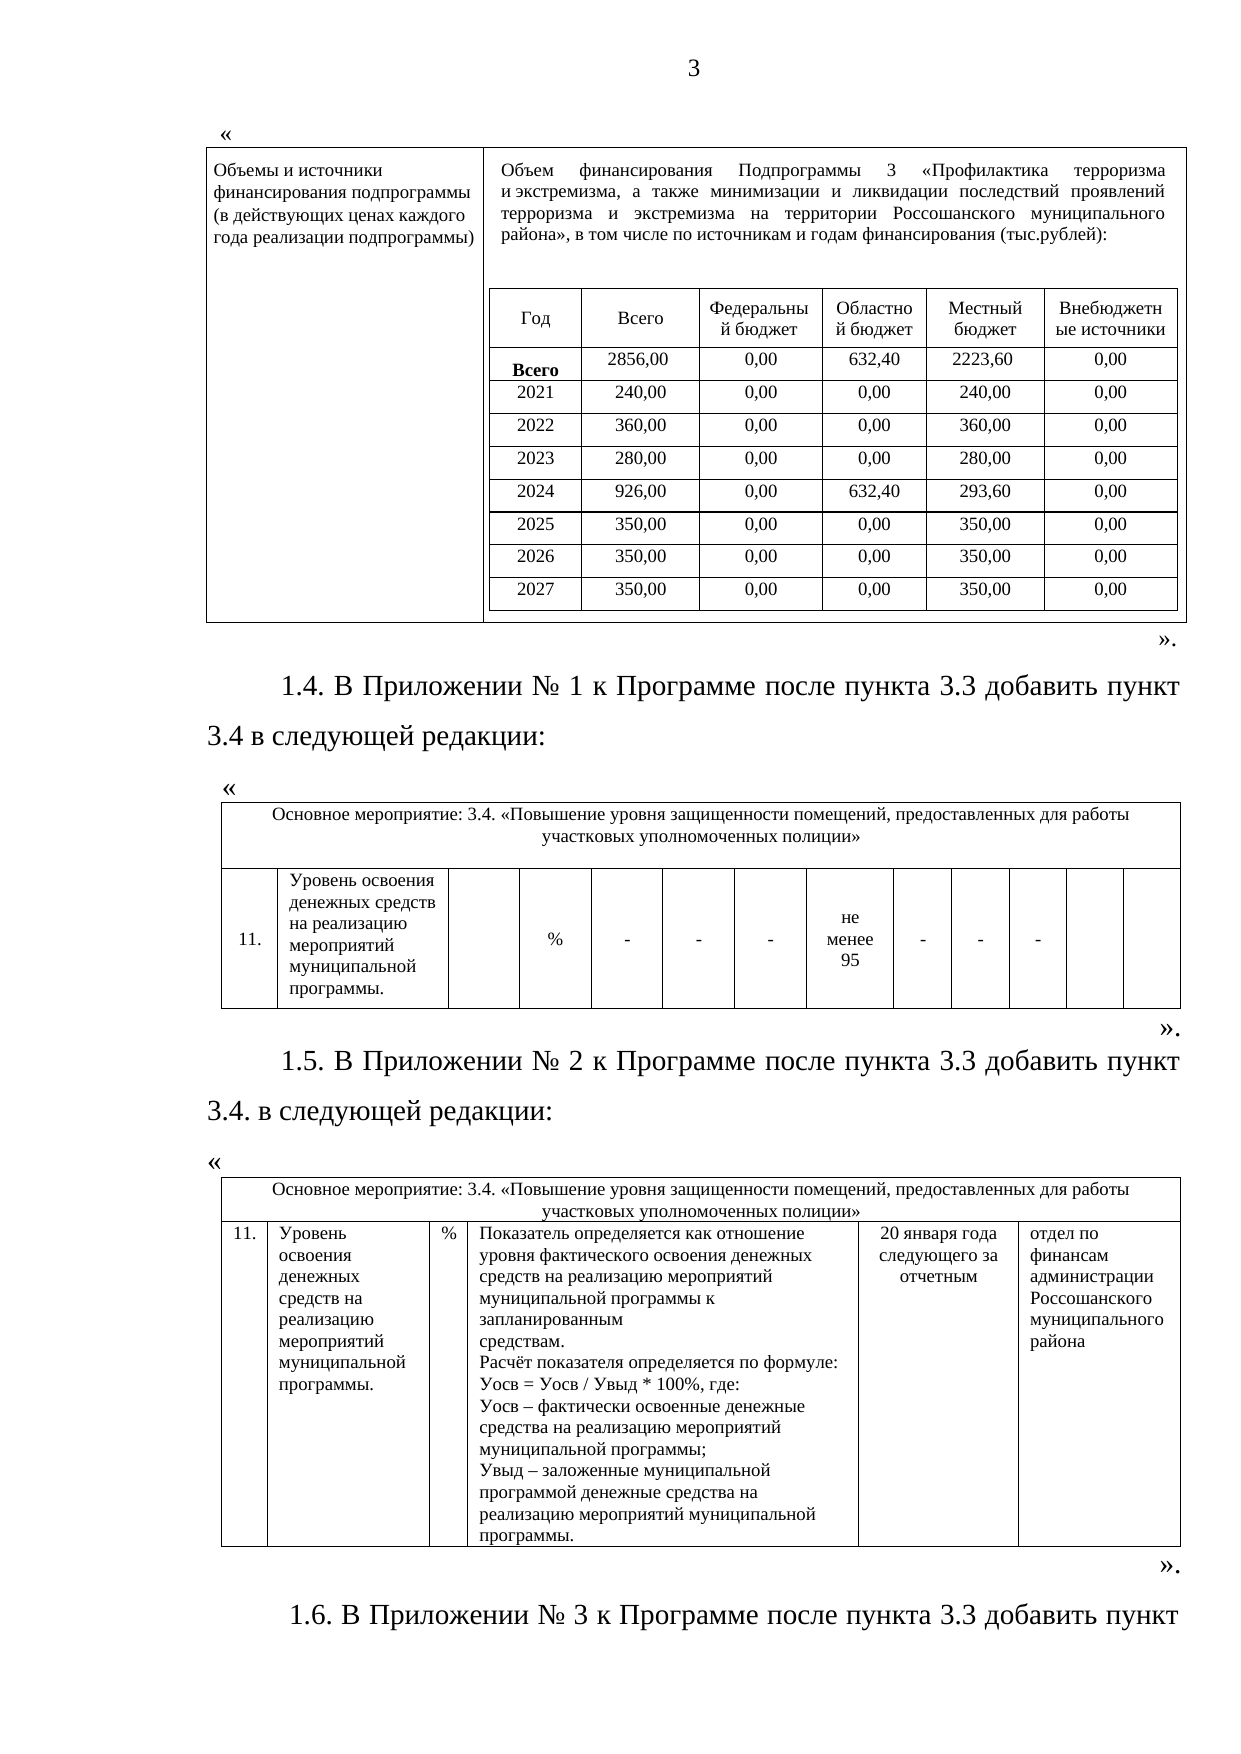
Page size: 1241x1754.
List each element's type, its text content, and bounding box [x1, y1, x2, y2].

table_header Основное мероприятие: 3.4. «Повышение уровня защищенности помещений, предоставленных для работы участковых уполномоченных полиции» [222, 803, 1180, 868]
table_cell 11. [222, 869, 277, 1008]
text « [210, 769, 1181, 802]
text ». [207, 1009, 1181, 1043]
text ». [210, 623, 1181, 651]
table_cell Уровень освоения денежных средств на реализацию мероприятий муниципальной программы. [278, 869, 448, 1008]
text 1.4. В Приложении № 1 к Программе после пункта 3.3 добавить пункт 3.4 в следующей редакции: [207, 668, 1181, 752]
text « [207, 1143, 1181, 1177]
table_cell - [894, 869, 951, 1008]
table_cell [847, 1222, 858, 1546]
table_header Объемы и источники финансирования подпрограммы (в действующих ценах каждого года реализации подпрограммы) [207, 148, 483, 622]
table_cell [449, 869, 519, 1008]
text 1.5. В Приложении № 2 к Программе после пункта 3.3 добавить пункт 3.4. в следующей редакции: [207, 1043, 1181, 1127]
text ». [207, 1547, 1181, 1580]
table_cell [1124, 869, 1180, 1008]
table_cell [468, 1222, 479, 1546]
table_cell [1067, 869, 1123, 1008]
table_header [484, 148, 1186, 622]
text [222, 1597, 1181, 1630]
table_cell % [520, 869, 591, 1008]
table_cell 11. [222, 1222, 267, 1546]
table_cell не менее 95 [807, 869, 893, 1008]
table_cell 20 января года следующего за отчетным [859, 1222, 1018, 1546]
text « [207, 118, 1181, 147]
table_cell - [663, 869, 734, 1008]
table_cell - [1010, 869, 1066, 1008]
table_cell отдел по финансам администрации Россошанского муниципального района [1019, 1222, 1180, 1546]
table_cell % [430, 1222, 467, 1546]
table_cell - [592, 869, 662, 1008]
table_cell - [952, 869, 1009, 1008]
table_header Основное мероприятие: 3.4. «Повышение уровня защищенности помещений, предоставленных для работы участковых уполномоченных полиции» [222, 1178, 1180, 1221]
table_cell - [735, 869, 806, 1008]
table_cell Уровень освоения денежных средств на реализацию мероприятий муниципальной программы. [268, 1222, 429, 1546]
